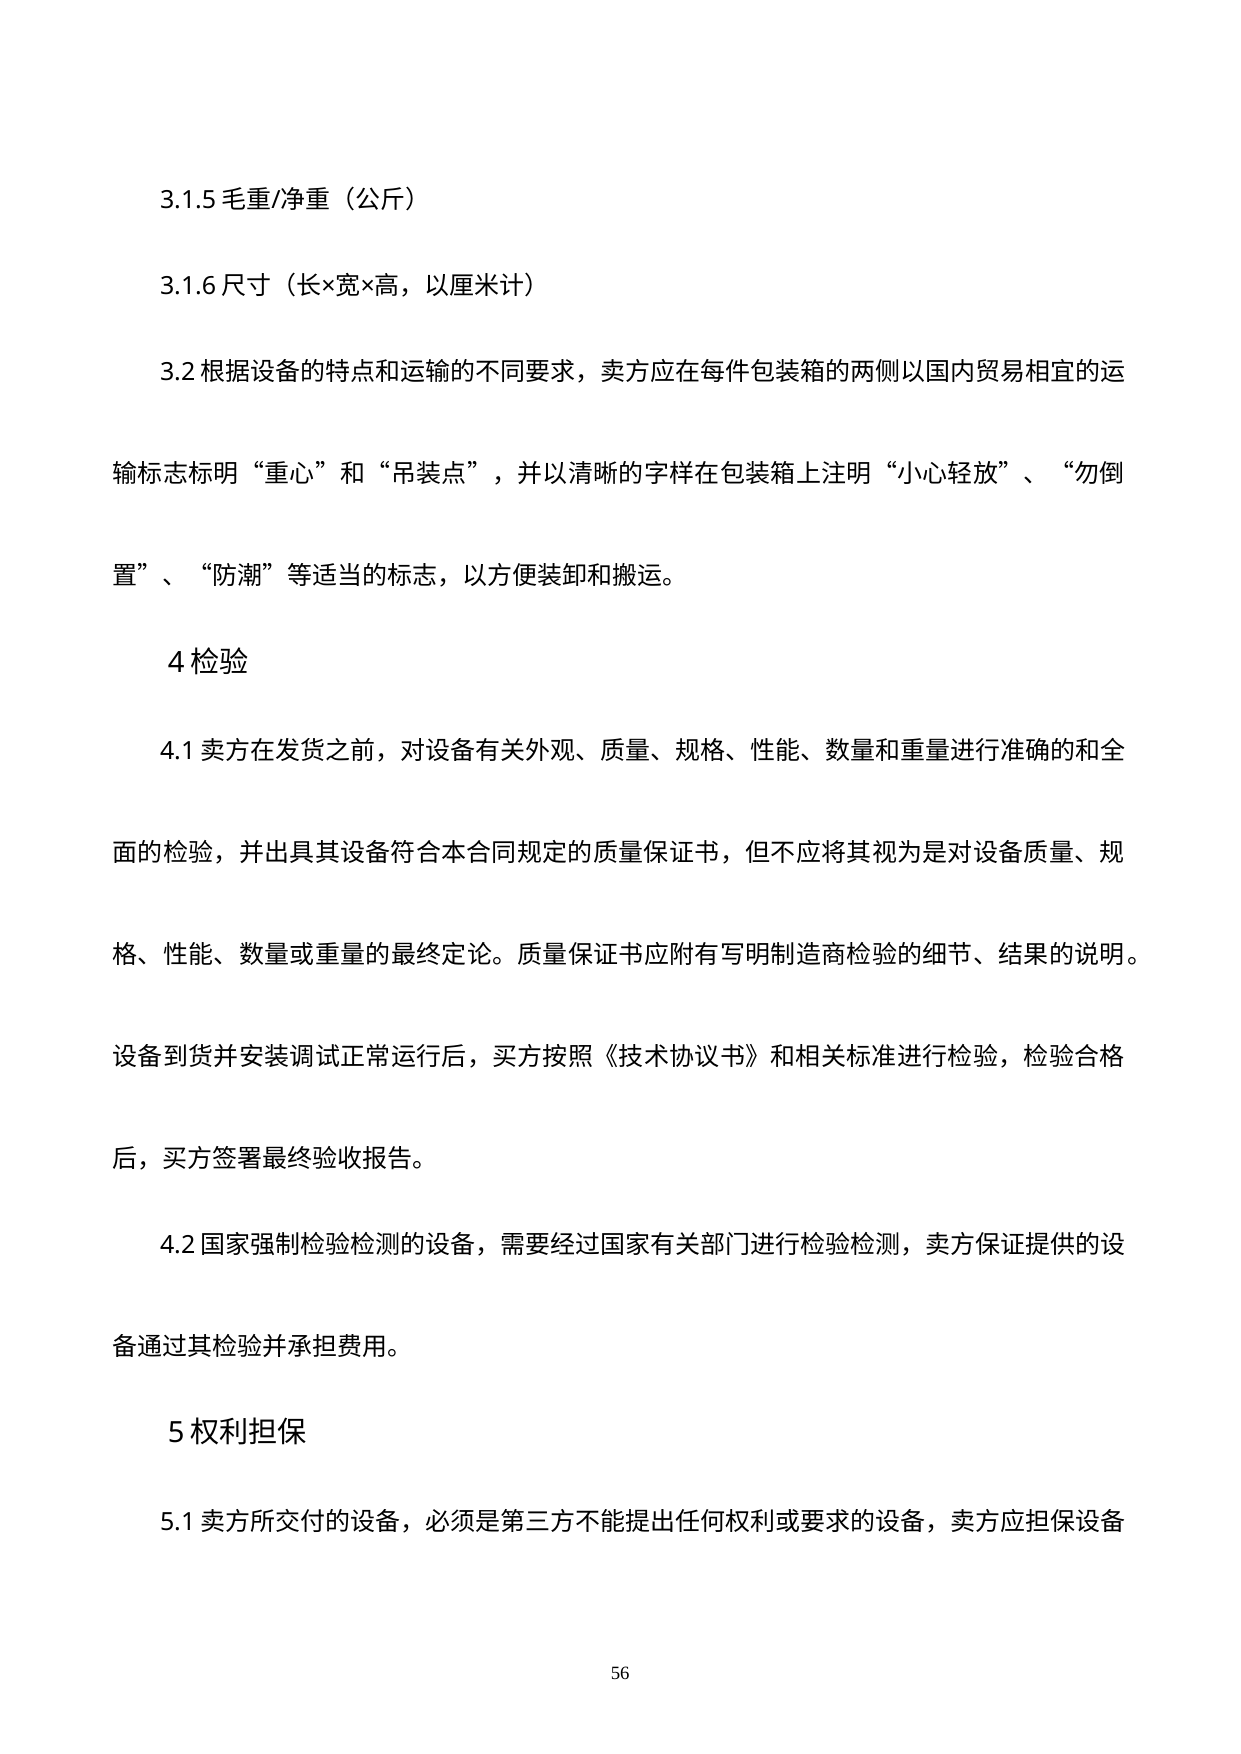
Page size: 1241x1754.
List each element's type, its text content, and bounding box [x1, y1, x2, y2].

text 4.2国家强制检验检测的设备，需要经过国家有关部门进行检验检测，卖方保证提供的设备通过其检验并承担费用。 [112, 1208, 1128, 1378]
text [112, 1485, 1128, 1553]
text 4.1卖方在发货之前，对设备有关外观、质量、规格、性能、数量和重量进行准确的和全面的检验，并出具其设备符合本合同规定的质量保证书，但不应将其视为是对设备质量、规格、性能、数量或重量的最终定论。质量保证书应附有写明制造商检验的细节、结果的说明。设备到货并安装调试正常运行后，买方按照《技术协议书》和相关标准进行检验，检验合格后，买方签署最终验收报告。 [112, 715, 1128, 1190]
subtitle 5权利担保 [112, 1396, 1128, 1464]
text 3.1.5毛重/净重（公斤） [112, 164, 1128, 232]
text 3.1.6尺寸（长×宽×高，以厘米计） [112, 250, 1128, 318]
subtitle 4检验 [112, 626, 1128, 694]
text 3.2根据设备的特点和运输的不同要求，卖方应在每件包装箱的两侧以国内贸易相宜的运输标志标明“重心”和“吊装点”，并以清晰的字样在包装箱上注明“小心轻放”、“勿倒置”、“防潮”等适当的标志，以方便装卸和搬运。 [112, 336, 1128, 608]
